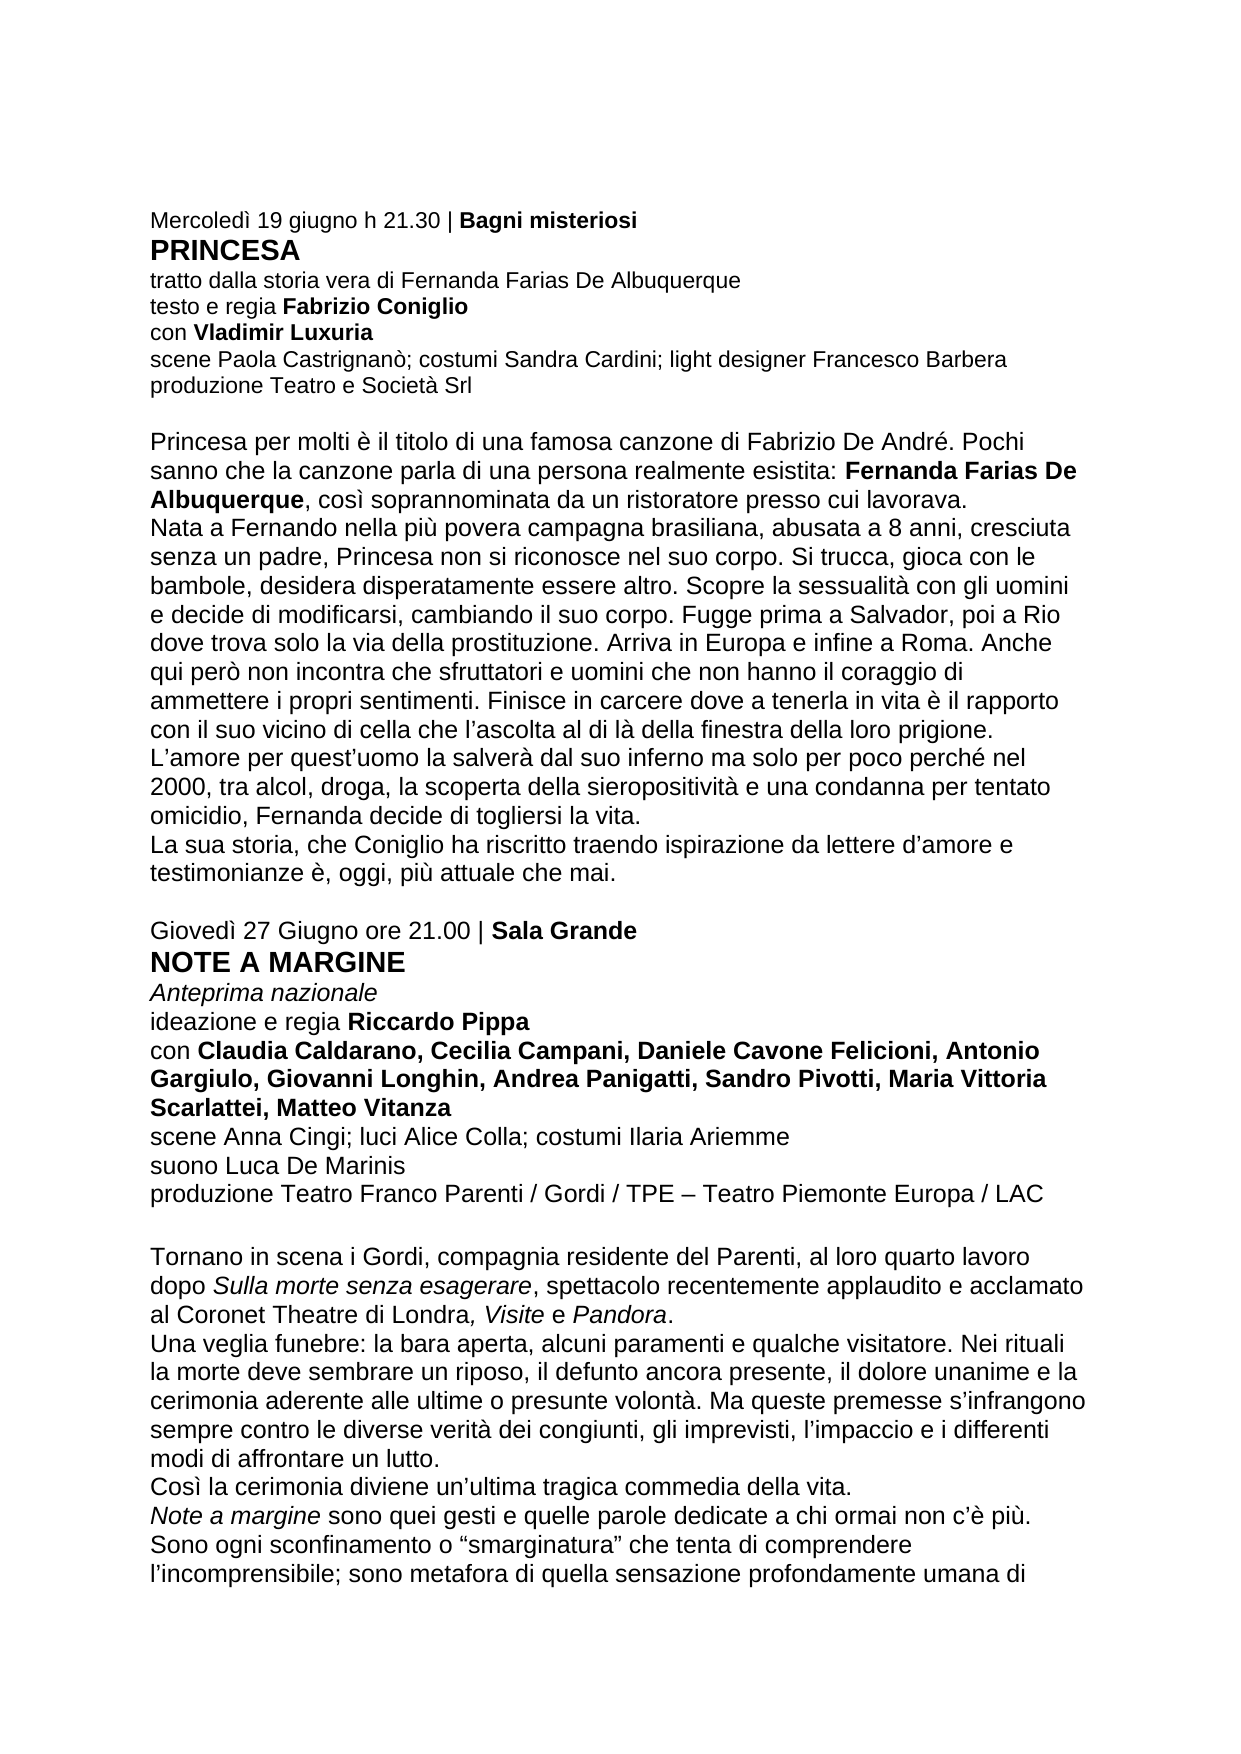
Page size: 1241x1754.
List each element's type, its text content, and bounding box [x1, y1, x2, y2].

text NOTE A MARGINE [150, 945, 1090, 978]
text Mercoledì 19 giugno h 21.30 | Bagni misteriosi [150, 207, 1090, 233]
text Così la cerimonia diviene un’ultima tragica commedia della vita. [150, 1472, 1090, 1501]
text Una veglia funebre: la bara aperta, alcuni paramenti e qualche visitatore. Nei rituali la morte deve sembrare un riposo, il defunto ancora presente, il dolore unanime e la cerimonia aderente alle ultime o presunte volontà. Ma queste premesse s’infrangono sempre contro le diverse verità dei congiunti, gli imprevisti, l’impaccio e i differenti modi di affrontare un lutto. [150, 1328, 1090, 1472]
text Anteprima nazionale [150, 978, 1090, 1007]
text La sua storia, che Coniglio ha riscritto traendo ispirazione da lettere d’amore e testimonianze è, oggi, più attuale che mai. [150, 830, 1090, 887]
text produzione Teatro e Società Srl Princesa per molti è il titolo di una famosa canzone di Fabrizio De André. Pochi sanno che la canzone parla di una persona realmente esistita: Fernanda Farias De Albuquerque, così soprannominata da un ristoratore presso cui lavorava. [150, 372, 1090, 513]
text tratto dalla storia vera di Fernanda Farias De Albuquerque [150, 267, 1090, 293]
text produzione Teatro Franco Parenti / Gordi / TPE – Teatro Piemonte Europa / LAC [150, 1179, 1090, 1242]
text Giovedì 27 Giugno ore 21.00 | Sala Grande [150, 916, 1090, 945]
text con Vladimir Luxuria [150, 319, 1090, 346]
text Nata a Fernando nella più povera campagna brasiliana, abusata a 8 anni, cresciuta senza un padre, Princesa non si riconosce nel suo corpo. Si trucca, gioca con le bambole, desidera disperatamente essere altro. Scopre la sessualità con gli uomini e decide di modificarsi, cambiando il suo corpo. Fugge prima a Salvador, poi a Rio dove trova solo la via della prostituzione. Arriva in Europa e infine a Roma. Anche qui però non incontra che sfruttatori e uomini che non hanno il coraggio di ammettere i propri sentimenti. Finisce in carcere dove a tenerla in vita è il rapporto con il suo vicino di cella che l’ascolta al di là della finestra della loro prigione. L’amore per quest’uomo la salverà dal suo inferno ma solo per poco perché nel 2000, tra alcol, droga, la scoperta della sieropositività e una condanna per tentato omicidio, Fernanda decide di togliersi la vita. [150, 513, 1090, 830]
text PRINCESA [150, 233, 1090, 267]
text testo e regia Fabrizio Coniglio [150, 293, 1090, 319]
text scene Paola Castrignanò; costumi Sandra Cardini; light designer Francesco Barbera [150, 346, 1090, 372]
text ideazione e regia Riccardo Pippa con Claudia Caldarano, Cecilia Campani, Daniele Cavone Felicioni, Antonio Gargiulo, Giovanni Longhin, Andrea Panigatti, Sandro Pivotti, Maria Vittoria Scarlattei, Matteo Vitanza scene Anna Cingi; luci Alice Colla; costumi Ilaria Ariemme suono Luca De Marinis [150, 1007, 1090, 1179]
text Tornano in scena i Gordi, compagnia residente del Parenti, al loro quarto lavoro dopo Sulla morte senza esagerare, spettacolo recentemente applaudito e acclamato al Coronet Theatre di Londra, Visite e Pandora. [150, 1242, 1090, 1328]
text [150, 1501, 1090, 1587]
